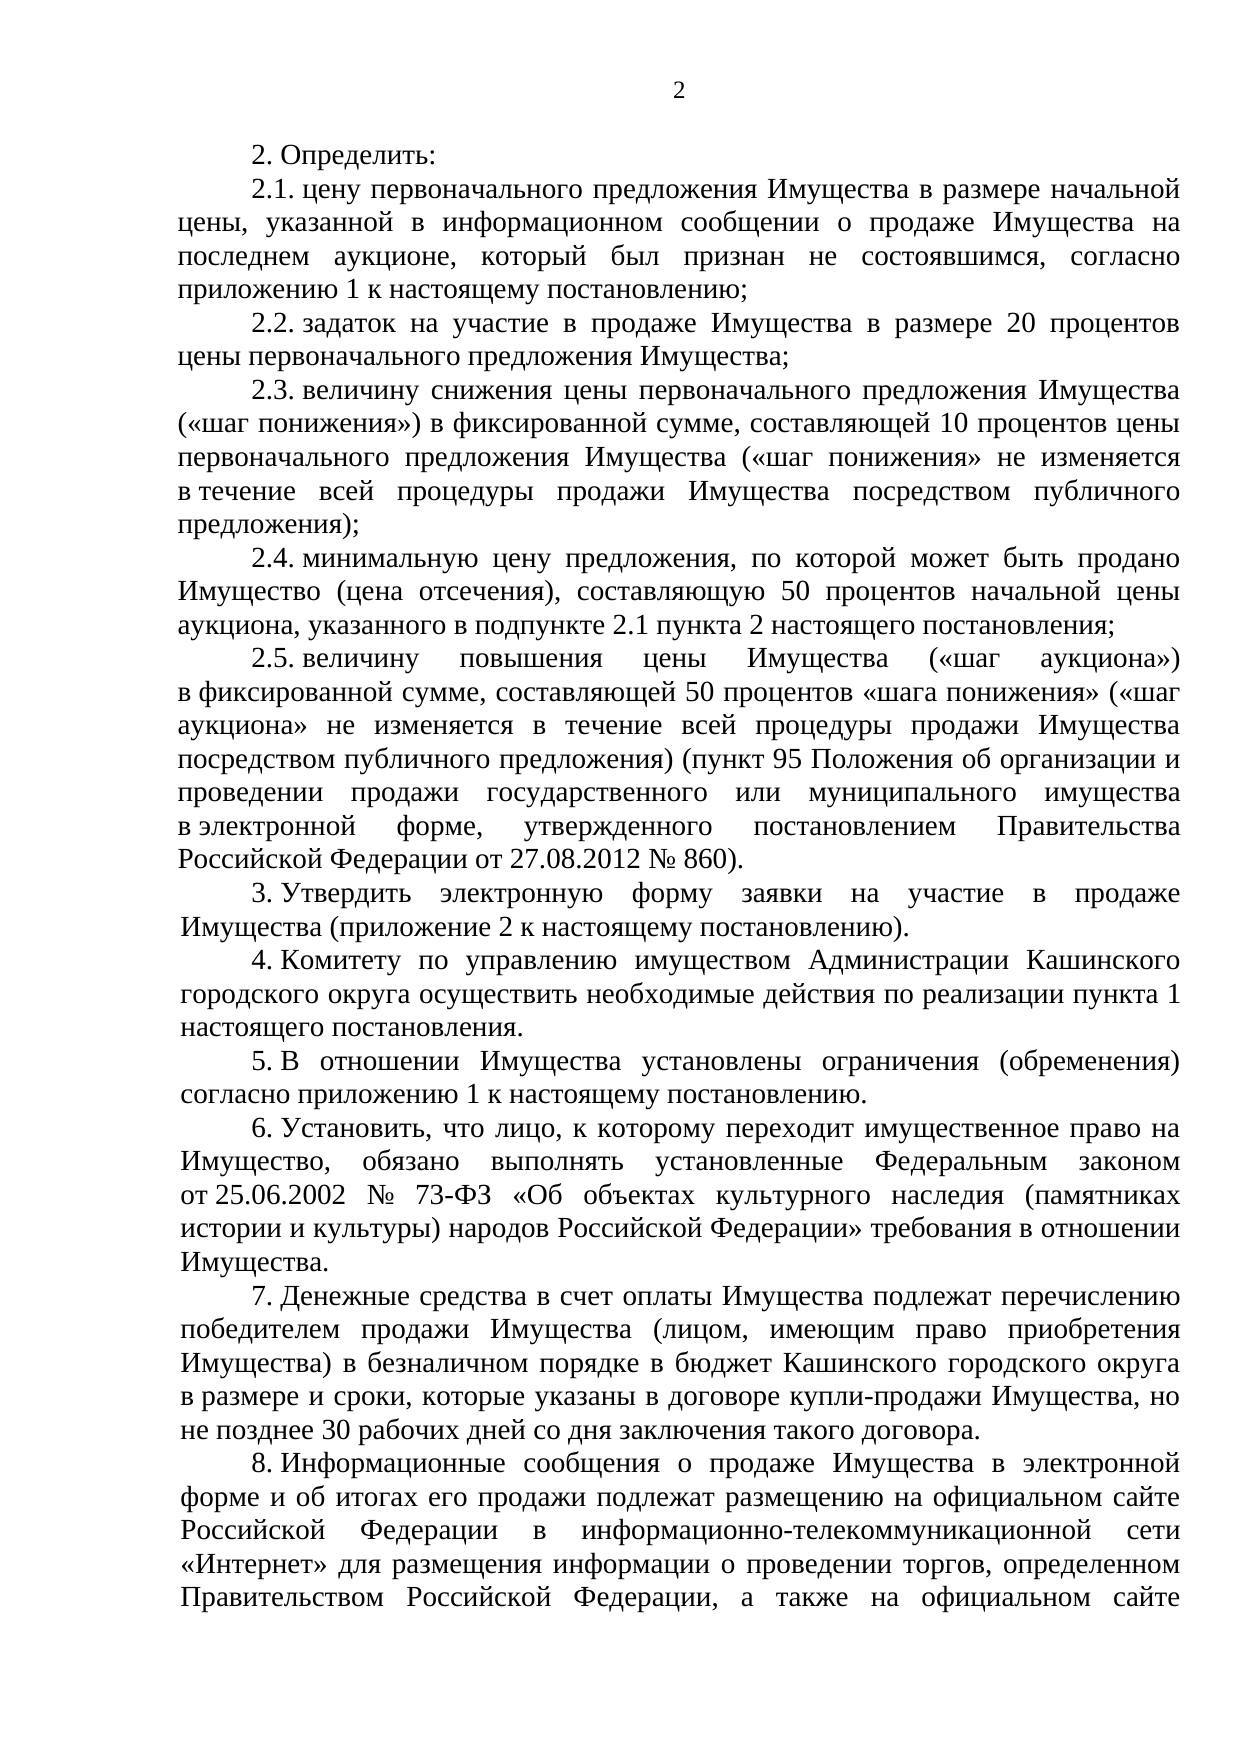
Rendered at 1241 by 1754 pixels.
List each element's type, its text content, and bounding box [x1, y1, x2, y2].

text 3. Утвердить электронную форму заявки на участие в продаже Имущества (приложение 2 к настоящему постановлению). [180, 875, 1181, 942]
text 4. Комитету по управлению имуществом Администрации Кашинского городского округа осуществить необходимые действия по реализации пункта 1 настоящего постановления. [180, 942, 1181, 1043]
text 2.3. величину снижения цены первоначального предложения Имущества («шаг понижения») в фиксированной сумме, составляющей 10 процентов цены первоначального предложения Имущества («шаг понижения» не изменяется в течение всей процедуры продажи Имущества посредством публичного предложения); [177, 372, 1181, 540]
text 2. Определить: [177, 137, 1181, 171]
text 2.2. задаток на участие в продаже Имущества в размере 20 процентов цены первоначального предложения Имущества; [177, 305, 1181, 372]
text 2.5. величину повышения цены Имущества («шаг аукциона») в фиксированной сумме, составляющей 50 процентов «шага понижения» («шаг аукциона» не изменяется в течение всей процедуры продажи Имущества посредством публичного предложения) (пункт 95 Положения об организации и проведении продажи государственного или муниципального имущества в электронной форме, утвержденного постановлением Правительства Российской Федерации от 27.08.2012 № 860). [177, 640, 1181, 875]
text 6. Установить, что лицо, к которому переходит имущественное право на Имущество, обязано выполнять установленные Федеральным законом от 25.06.2002 № 73-ФЗ «Об объектах культурного наследия (памятниках истории и культуры) народов Российской Федерации» требования в отношении Имущества. [180, 1110, 1181, 1278]
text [180, 1445, 1181, 1613]
text 2.4. минимальную цену предложения, по которой может быть продано Имущество (цена отсечения), составляющую 50 процентов начальной цены аукциона, указанного в подпункте 2.1 пункта 2 настоящего постановления; [177, 540, 1181, 640]
text 7. Денежные средства в счет оплаты Имущества подлежат перечислению победителем продажи Имущества (лицом, имеющим право приобретения Имущества) в безналичном порядке в бюджет Кашинского городского округа в размере и сроки, которые указаны в договоре купли-продажи Имущества, но не позднее 30 рабочих дней со дня заключения такого договора. [180, 1278, 1181, 1445]
text 5. В отношении Имущества установлены ограничения (обременения) согласно приложению 1 к настоящему постановлению. [180, 1043, 1181, 1110]
text 2.1. цену первоначального предложения Имущества в размере начальной цены, указанной в информационном сообщении о продаже Имущества на последнем аукционе, который был признан не состоявшимся, согласно приложению 1 к настоящему постановлению; [177, 171, 1181, 305]
